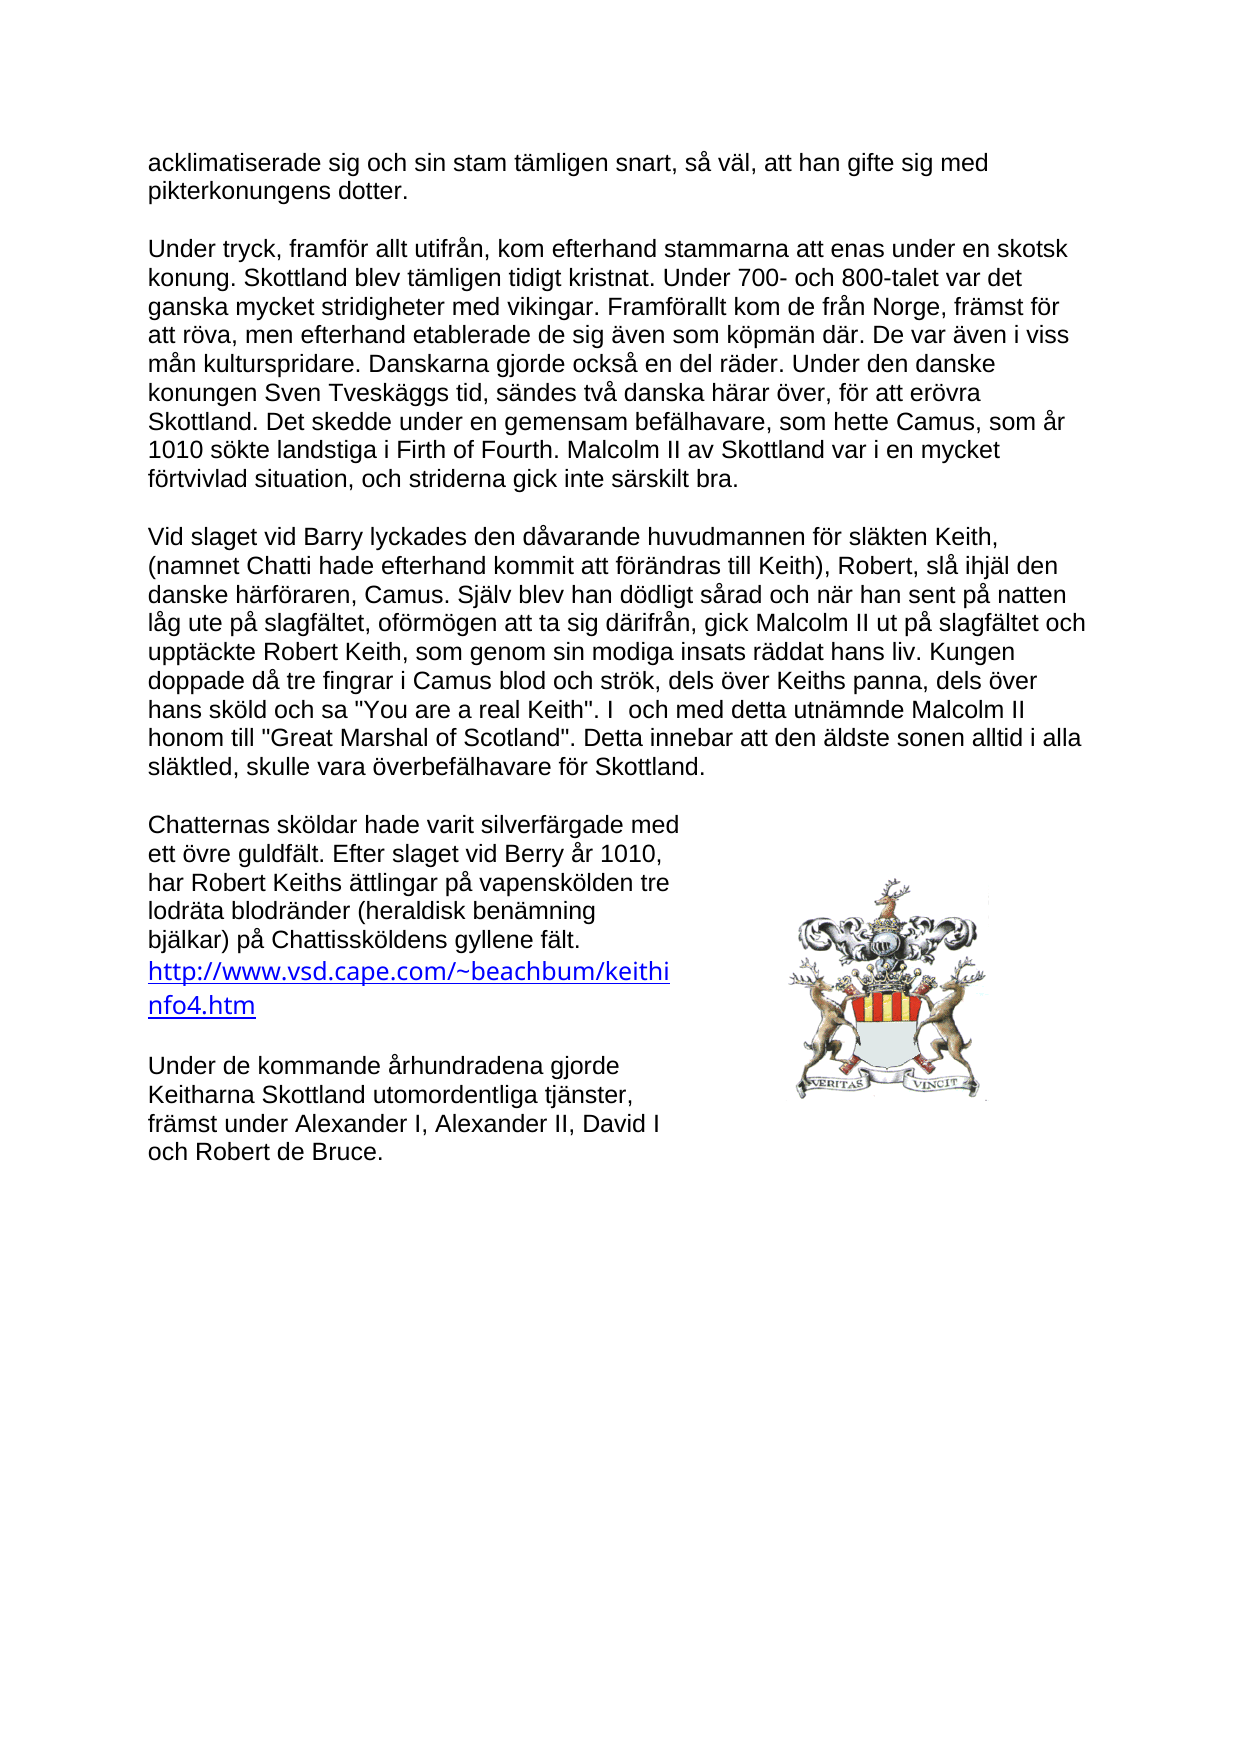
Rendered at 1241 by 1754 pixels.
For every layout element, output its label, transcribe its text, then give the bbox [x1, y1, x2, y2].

text Vid slaget vid Barry lyckades den dåvarande huvudmannen för släkten Keith, (namnet Chatti hade efterhand kommit att förändras till Keith), Robert, slå ihjäl den danske härföraren, Camus. Själv blev han dödligt sårad och när han sent på natten låg ute på slagfältet, oförmögen att ta sig därifrån, gick Malcolm II ut på slagfältet och upptäckte Robert Keith, som genom sin modiga insats räddat hans liv. Kungen doppade då tre fingrar i Camus blod och strök, dels över Keiths panna, dels över hans sköld och sa "You are a real Keith". I och med detta utnämnde Malcolm II honom till "Great Marshal of Scotland". Detta innebar att den äldste sonen alltid i alla släktled, skulle vara överbefälhavare för Skottland. [148, 522, 1093, 781]
text Under tryck, framför allt utifrån, kom efterhand stammarna att enas under en skotsk konung. Skottland blev tämligen tidigt kristnat. Under 700- och 800-talet var det ganska mycket stridigheter med vikingar. Framförallt kom de från Norge, främst för att röva, men efterhand etablerade de sig även som köpmän där. De var även i viss mån kulturspridare. Danskarna gjorde också en del räder. Under den danske konungen Sven Tveskäggs tid, sändes två danska härar över, för att erövra Skottland. Det skedde under en gemensam befälhavare, som hette Camus, som år 1010 sökte landstiga i Firth of Fourth. Malcolm II av Skottland var i en mycket förtvivlad situation, och striderna gick inte särskilt bra. [148, 234, 1093, 493]
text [148, 148, 1093, 205]
table_header Chatternas sköldar hade varit silverfärgade med ett övre guldfält. Efter slaget vid Berry år 1010, har Robert Keiths ättlingar på vapenskölden tre lodräta blodränder (heraldisk benämning bjälkar) på Chattissköldens gyllene fält. http://www.vsd.cape.com/~beachbum/keithinfo4.htm Under de kommande århundradena gjorde Keitharna Skottland utomordentliga tjänster, främst under Alexander I, Alexander II, David I och Robert de Bruce. [148, 810, 682, 1166]
table_header [682, 810, 1093, 1166]
picture [785, 876, 989, 1101]
